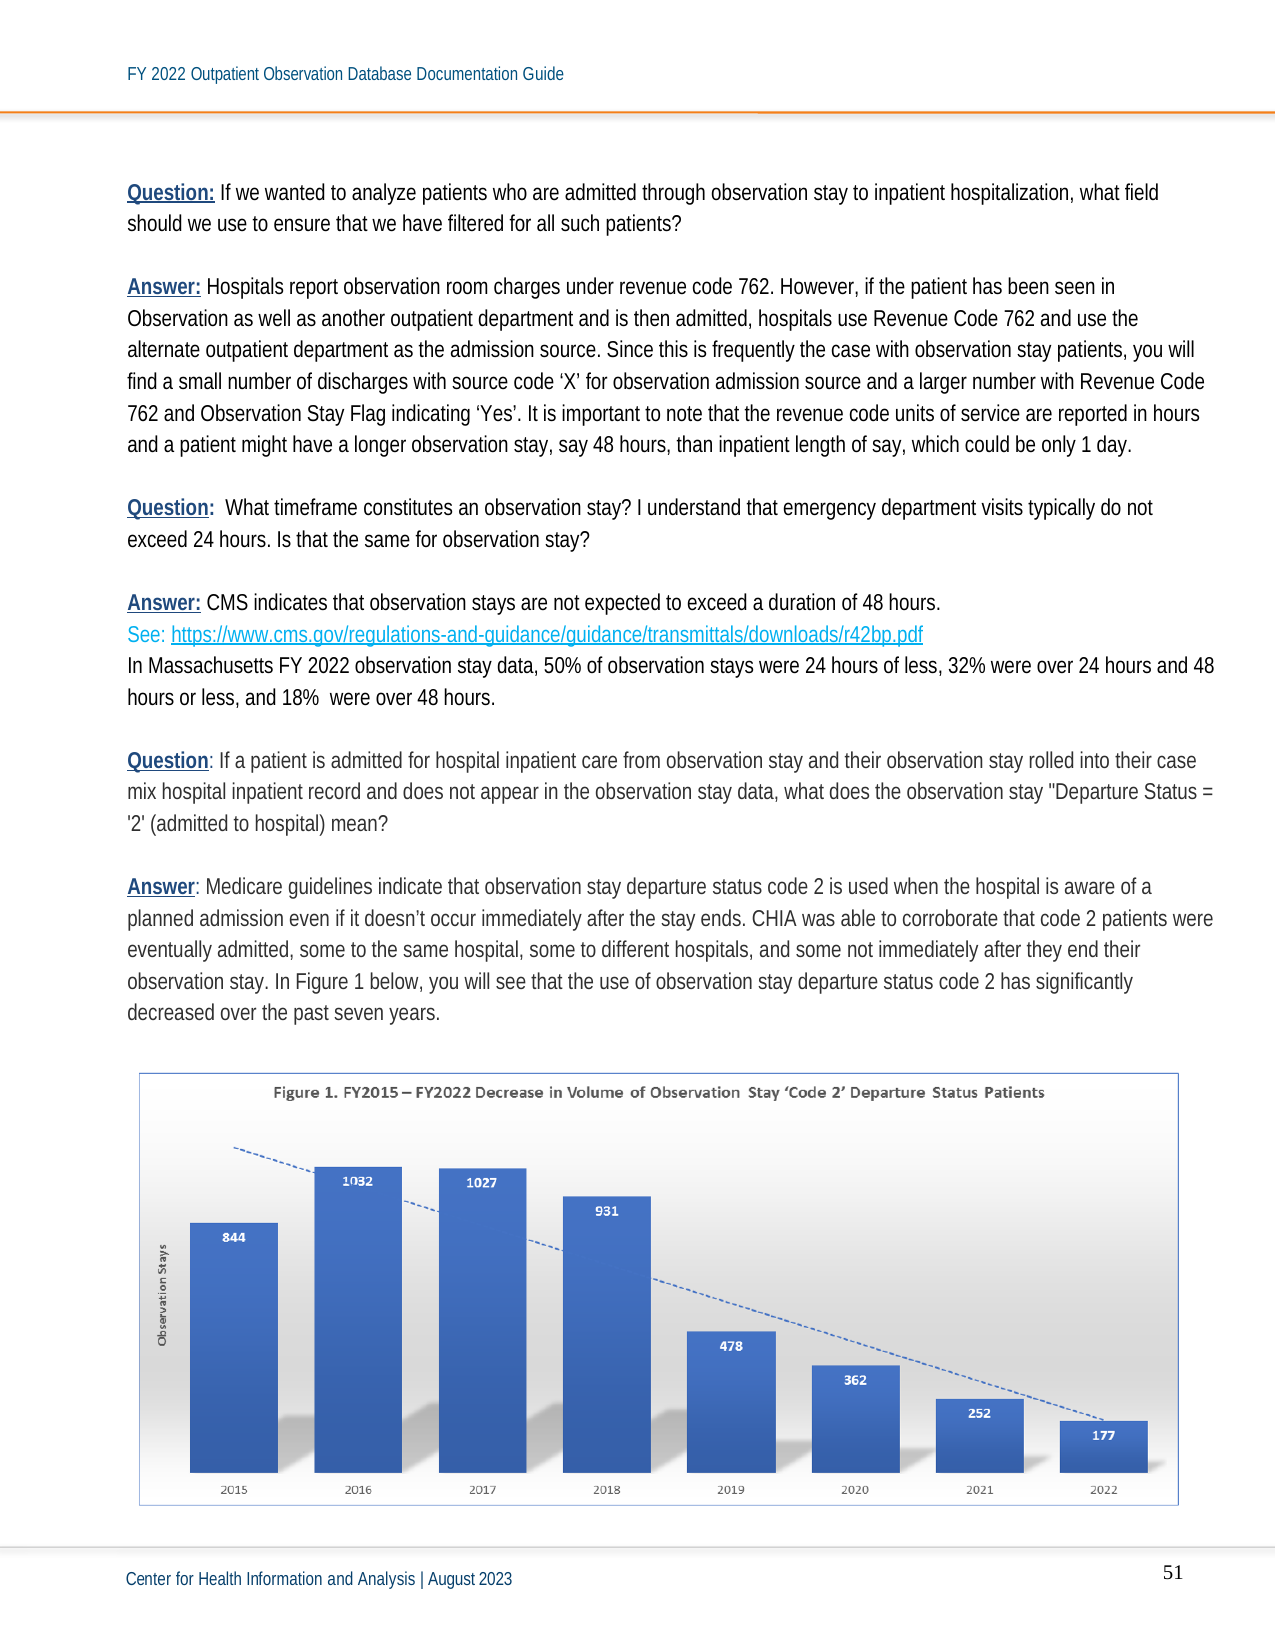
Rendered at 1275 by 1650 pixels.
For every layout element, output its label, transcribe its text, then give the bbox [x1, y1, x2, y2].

text Answer: Hospitals report observation room charges under revenue code 762. However, if the patient has been seen in Observation as well as another outpatient department and is then admitted, hospitals use Revenue Code 762 and use the alternate outpatient department as the admission source. Since this is frequently the case with observation stay patients, you will find a small number of discharges with source code ‘X’ for observation admission source and a larger number with Revenue Code 762 and Observation Stay Flag indicating ‘Yes’. It is important to note that the revenue code units of service are reported in hours and a patient might have a longer observation stay, say 48 hours, than inpatient length of say, which could be only 1 day. [127, 273, 1214, 457]
text Answer: CMS indicates that observation stays are not expected to exceed a duration of 48 hours. [127, 589, 1214, 615]
text Question: If a patient is admitted for hospital inpatient care from observation stay and their observation stay rolled into their case mix hospital inpatient record and does not appear in the observation stay data, what does the observation stay "Departure Status = '2' (admitted to hospital) mean? [127, 747, 1214, 836]
text Answer: Medicare guidelines indicate that observation stay departure status code 2 is used when the hospital is aware of a planned admission even if it doesn’t occur immediately after the stay ends. CHIA was able to corroborate that code 2 patients were eventually admitted, some to the same hospital, some to different hospitals, and some not immediately after they end their observation stay. In Figure 1 below, you will see that the use of observation stay departure status code 2 has significantly decreased over the past seven years. [127, 873, 1214, 1026]
text In Massachusetts FY 2022 observation stay data, 50% of observation stays were 24 hours of less, 32% were over 24 hours and 48 hours or less, and 18% were over 48 hours. [127, 652, 1214, 710]
text Question: What timeframe constitutes an observation stay? I understand that emergency department visits typically do not exceed 24 hours. Is that the same for observation stay? [127, 494, 1214, 552]
text Question: If we wanted to analyze patients who are admitted through observation stay to inpatient hospitalization, what field should we use to ensure that we have filtered for all such patients? [127, 179, 1214, 237]
picture [127, 1062, 1188, 1520]
text See: https://www.cms.gov/regulations-and-guidance/guidance/transmittals/downloads/r42bp.pdf [127, 621, 1214, 647]
